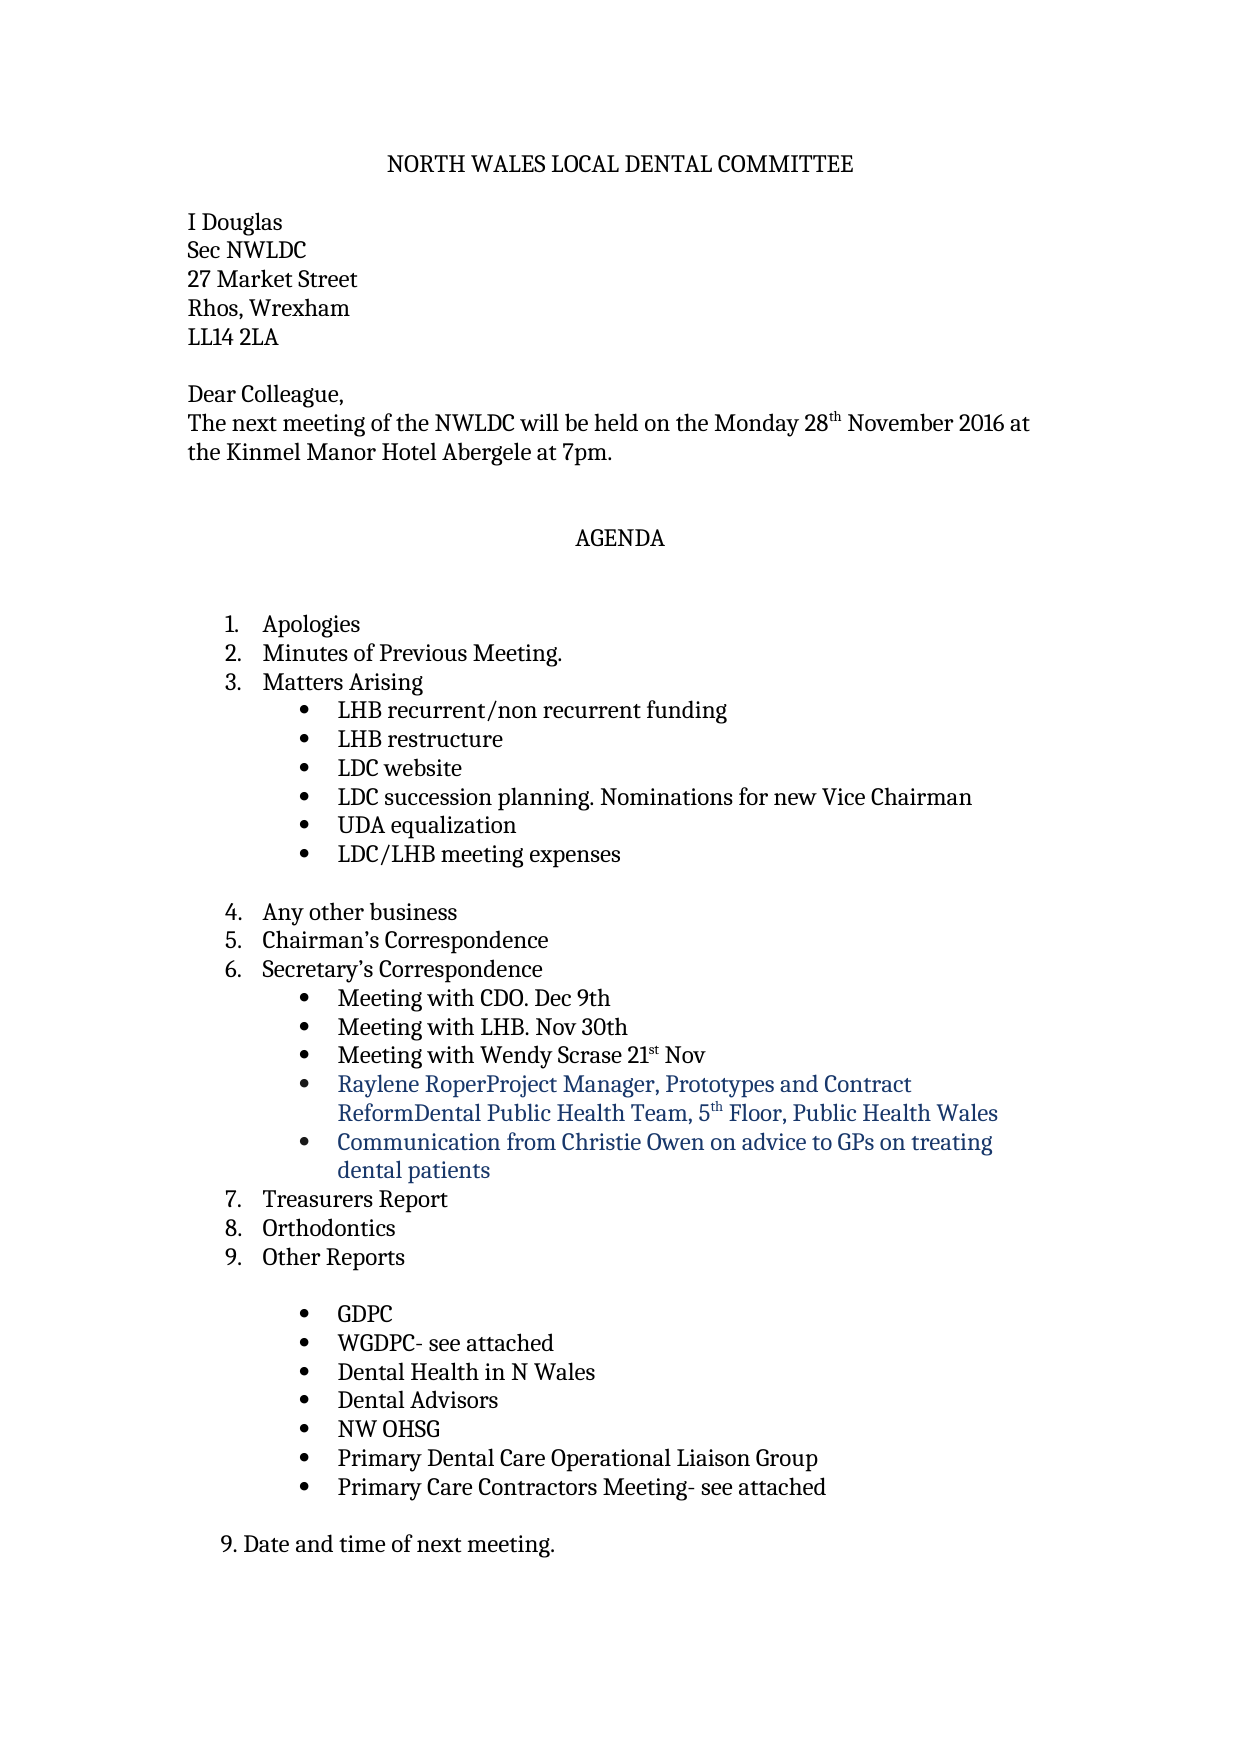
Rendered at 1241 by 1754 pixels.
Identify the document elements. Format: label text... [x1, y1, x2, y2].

list LDC/LHB meeting expenses [300, 840, 1053, 869]
list Orthodontics [225, 1214, 1053, 1242]
list LHB restructure [300, 725, 1053, 754]
list Dental Advisors [300, 1386, 1053, 1415]
list Communication from Christie Owen on advice to GPs on treating dental patients [300, 1127, 1053, 1185]
text 27 Market Street [187, 265, 1053, 294]
list UDA equalization [300, 811, 1053, 840]
list Dental Health in N Wales [300, 1357, 1053, 1386]
list NW OHSG [300, 1415, 1053, 1444]
text AGENDA [187, 524, 1053, 552]
text LL14 2LA [187, 322, 1053, 351]
list Meeting with Wendy Scrase 21st Nov [300, 1041, 1053, 1070]
list Any other business [225, 897, 1053, 926]
list Primary Dental Care Operational Liaison Group [300, 1444, 1053, 1472]
list Treasurers Report [225, 1185, 1053, 1214]
list Other Reports [225, 1242, 1053, 1271]
list Primary Care Contractors Meeting- see attached [300, 1472, 1053, 1501]
list LDC succession planning. Nominations for new Vice Chairman [300, 782, 1053, 811]
text NORTH WALES LOCAL DENTAL COMMITTEE [187, 150, 1053, 179]
list Matters Arising [225, 667, 1053, 696]
list Meeting with CDO. Dec 9th [300, 984, 1053, 1012]
list Apologies [225, 610, 1053, 639]
list Minutes of Previous Meeting. [225, 639, 1053, 667]
list LDC website [300, 754, 1053, 782]
text The next meeting of the NWLDC will be held on the Monday 28th November 2016 at the Kinmel Manor Hotel Abergele at 7pm. [187, 409, 1053, 466]
text I Douglas [187, 207, 1053, 236]
text Dear Colleague, [187, 380, 1053, 409]
list Meeting with LHB. Nov 30th [300, 1012, 1053, 1041]
list Secretary’s Correspondence [225, 955, 1053, 984]
list LHB recurrent/non recurrent funding [300, 696, 1053, 725]
text 9. Date and time of next meeting. [187, 1530, 1053, 1559]
text Rhos, Wrexham [187, 294, 1053, 322]
list Chairman’s Correspondence [225, 926, 1053, 955]
list WGDPC- see attached [300, 1329, 1053, 1357]
list Raylene RoperProject Manager, Prototypes and Contract ReformDental Public Health Team, 5th Floor, Public Health Wales [300, 1070, 1053, 1127]
text Sec NWLDC [187, 236, 1053, 265]
list GDPC [300, 1300, 1053, 1329]
